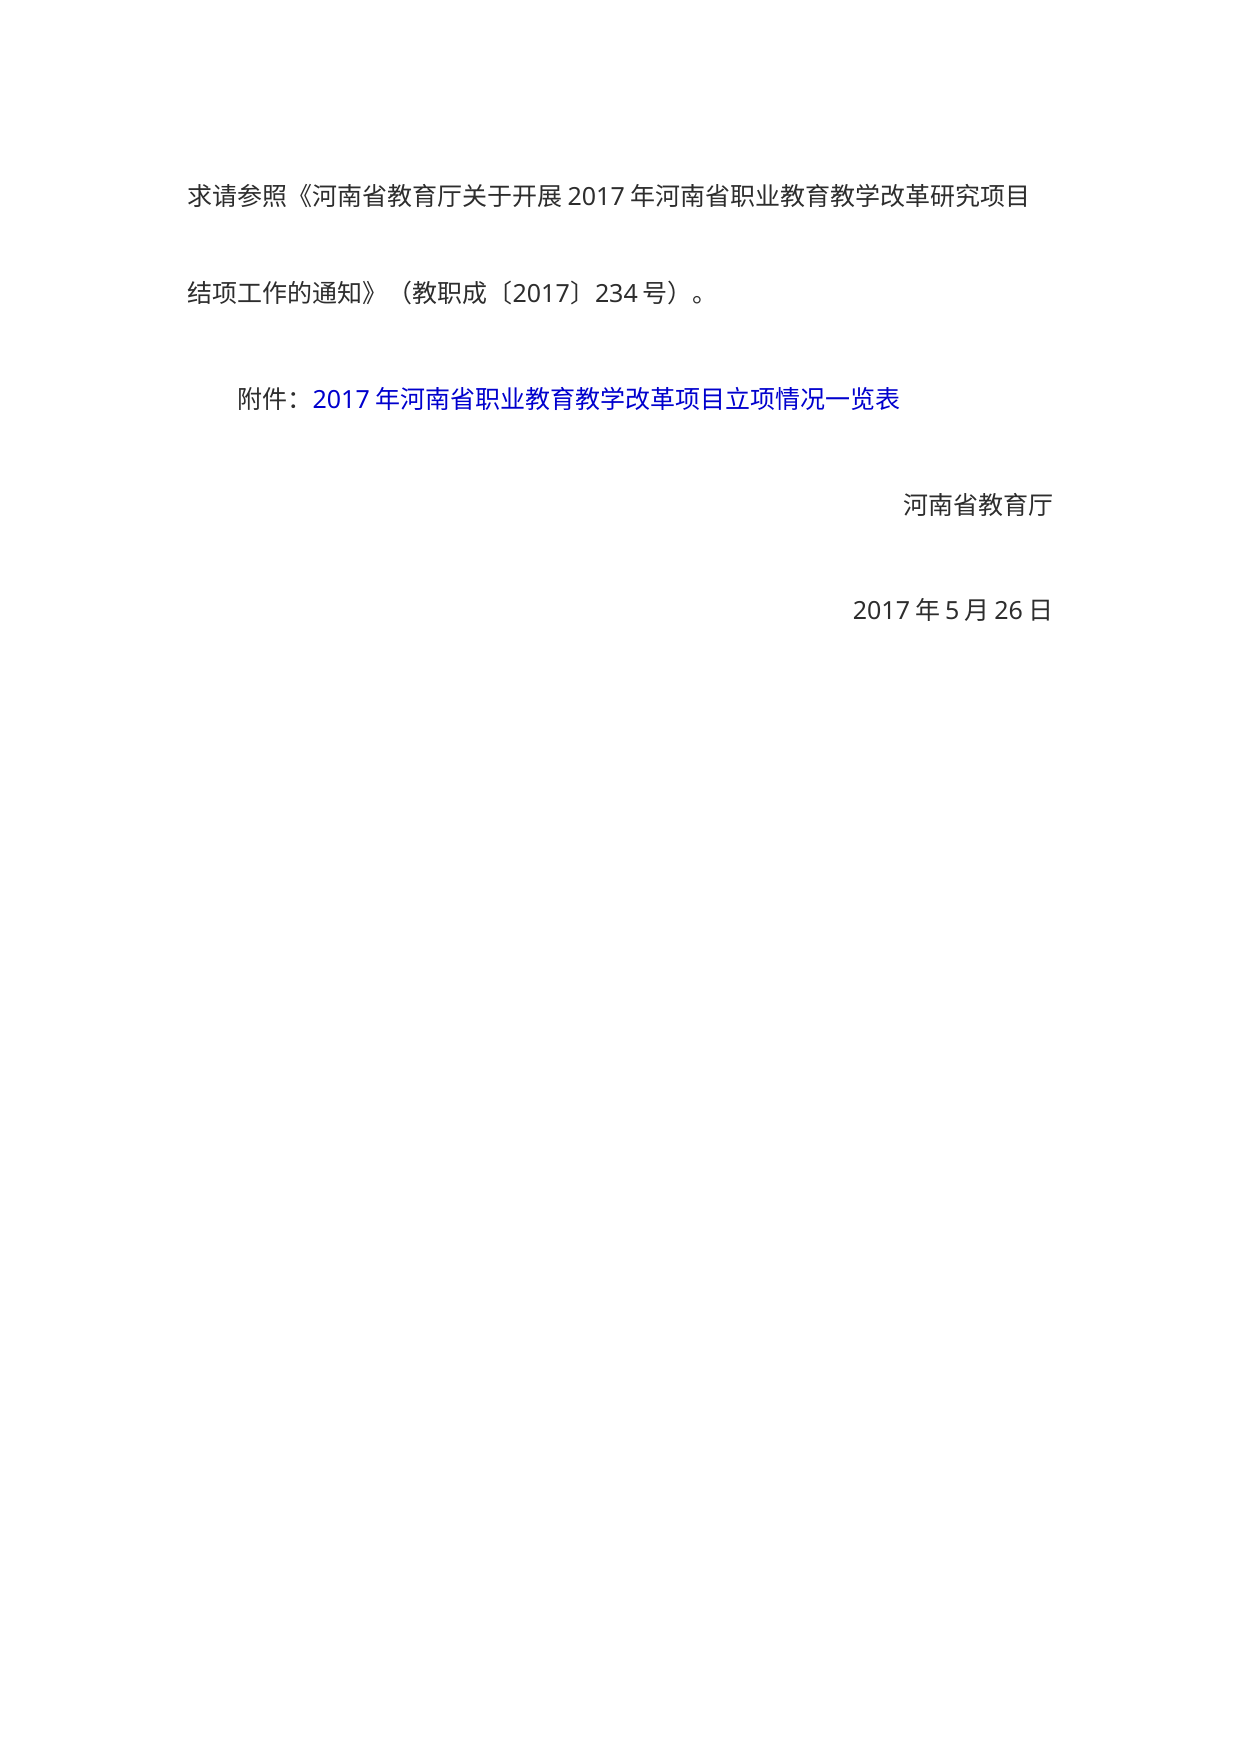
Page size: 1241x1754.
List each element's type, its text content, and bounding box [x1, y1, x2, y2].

text 附件：2017年河南省职业教育教学改革项目立项情况一览表 [187, 365, 1053, 430]
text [187, 162, 1053, 324]
text 2017年5月26日 [187, 576, 1053, 641]
text 河南省教育厅 [187, 471, 1053, 536]
